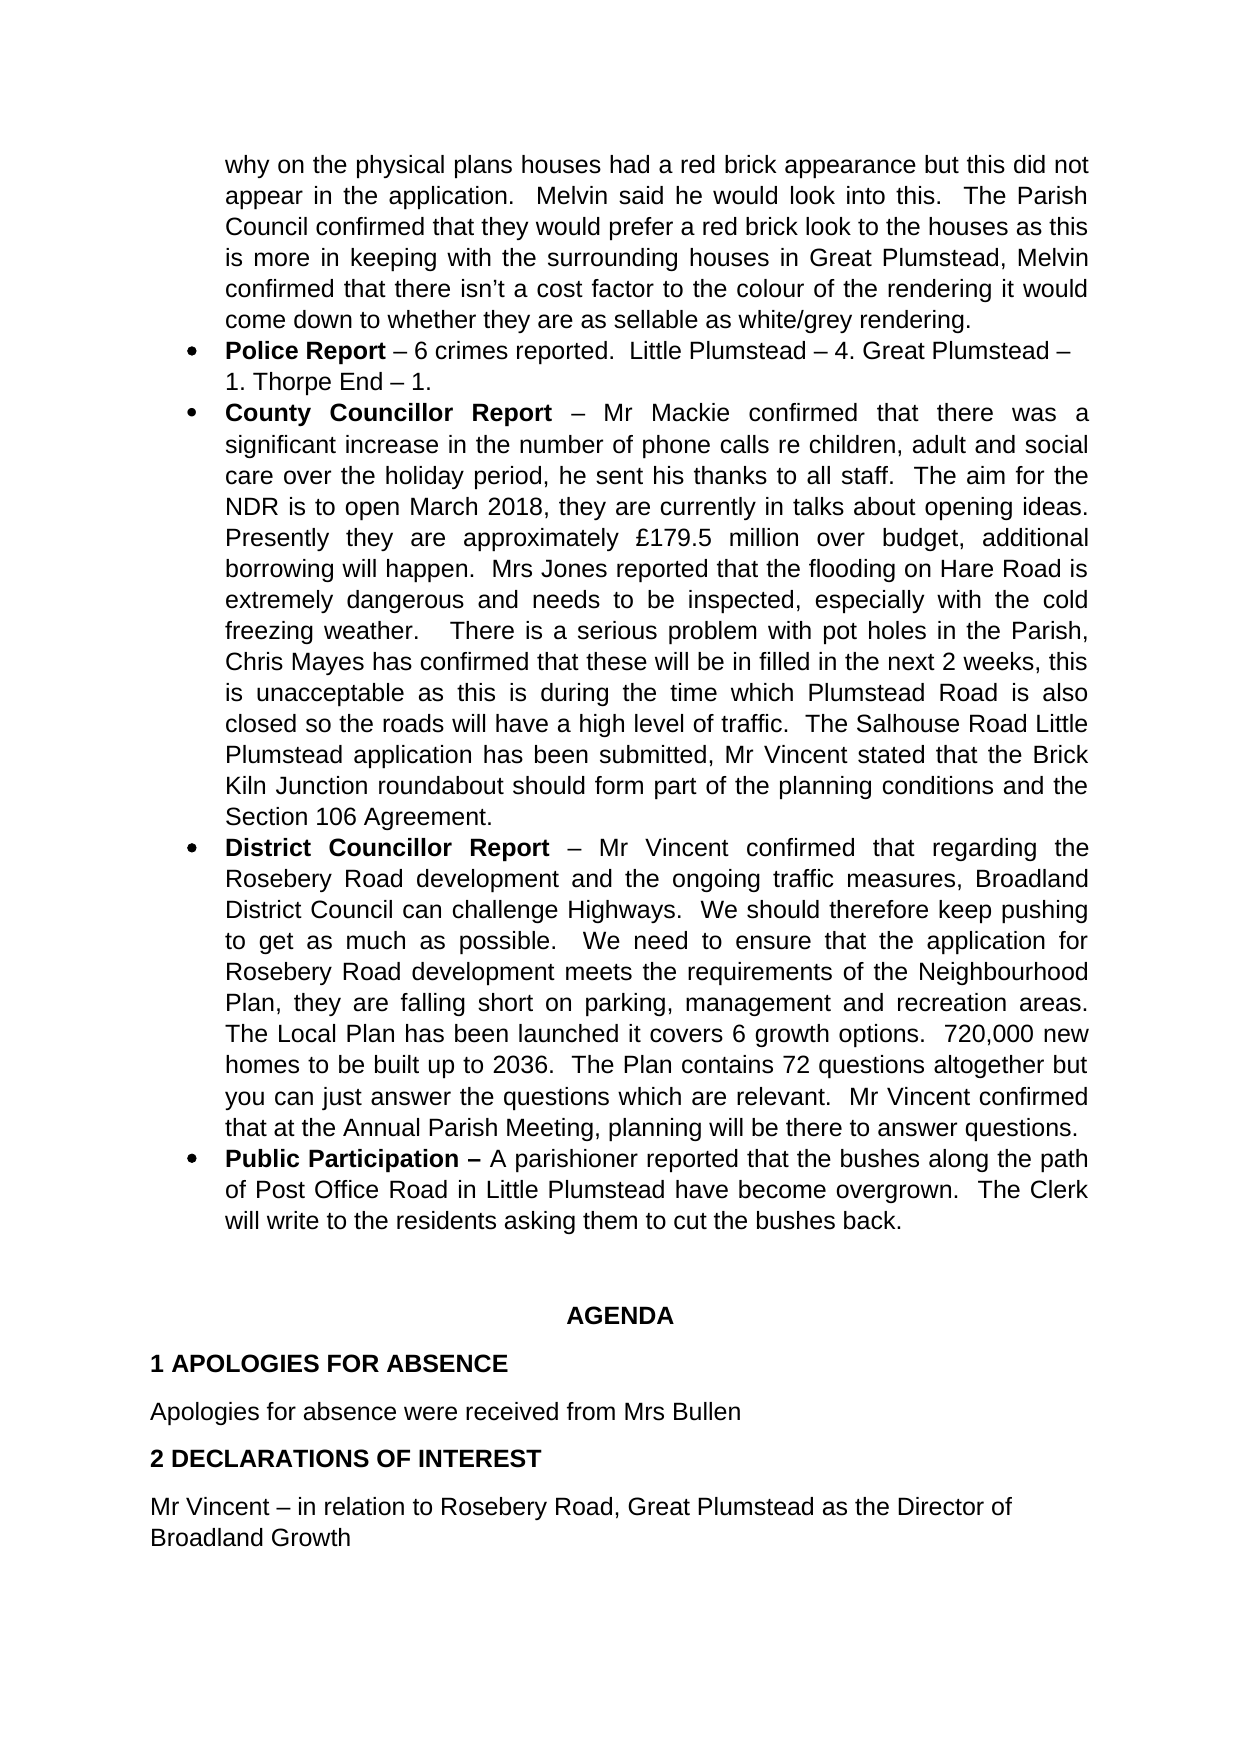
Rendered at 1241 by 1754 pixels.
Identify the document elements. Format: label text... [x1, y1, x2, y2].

text Apologies for absence were received from Mrs Bullen [150, 1397, 1090, 1425]
text AGENDA [150, 1301, 1090, 1330]
text 2 DECLARATIONS OF INTEREST [150, 1444, 1090, 1473]
list County Councillor Report – Mr Mackie confirmed that there was a significant increase in the number of phone calls re children, adult and social care over the holiday period, he sent his thanks to all staff. The aim for the NDR is to open March 2018, they are currently in talks about opening ideas. Presently they are approximately £179.5 million over budget, additional borrowing will happen. Mrs Jones reported that the flooding on Hare Road is extremely dangerous and needs to be inspected, especially with the cold freezing weather. There is a serious problem with pot holes in the Parish, Chris Mayes has confirmed that these will be in filled in the next 2 weeks, this is unacceptable as this is during the time which Plumstead Road is also closed so the roads will have a high level of traffic. The Salhouse Road Little Plumstead application has been submitted, Mr Vincent stated that the Brick Kiln Junction roundabout should form part of the planning conditions and the Section 106 Agreement. [187, 398, 1090, 831]
list Police Report – 6 crimes reported. Little Plumstead – 4. Great Plumstead – 1. Thorpe End – 1. [187, 336, 1090, 396]
text Mr Vincent – in relation to Rosebery Road, Great Plumstead as the Director of Broadland Growth [150, 1492, 1090, 1552]
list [187, 150, 1090, 334]
list District Councillor Report – Mr Vincent confirmed that regarding the Rosebery Road development and the ongoing traffic measures, Broadland District Council can challenge Highways. We should therefore keep pushing to get as much as possible. We need to ensure that the application for Rosebery Road development meets the requirements of the Neighbourhood Plan, they are falling short on parking, management and recreation areas. The Local Plan has been launched it covers 6 growth options. 720,000 new homes to be built up to 2036. The Plan contains 72 questions altogether but you can just answer the questions which are relevant. Mr Vincent confirmed that at the Annual Parish Meeting, planning will be there to answer questions. [187, 833, 1090, 1141]
text 1 APOLOGIES FOR ABSENCE [150, 1349, 1090, 1378]
list Public Participation – A parishioner reported that the bushes along the path of Post Office Road in Little Plumstead have become overgrown. The Clerk will write to the residents asking them to cut the bushes back. [187, 1144, 1090, 1234]
